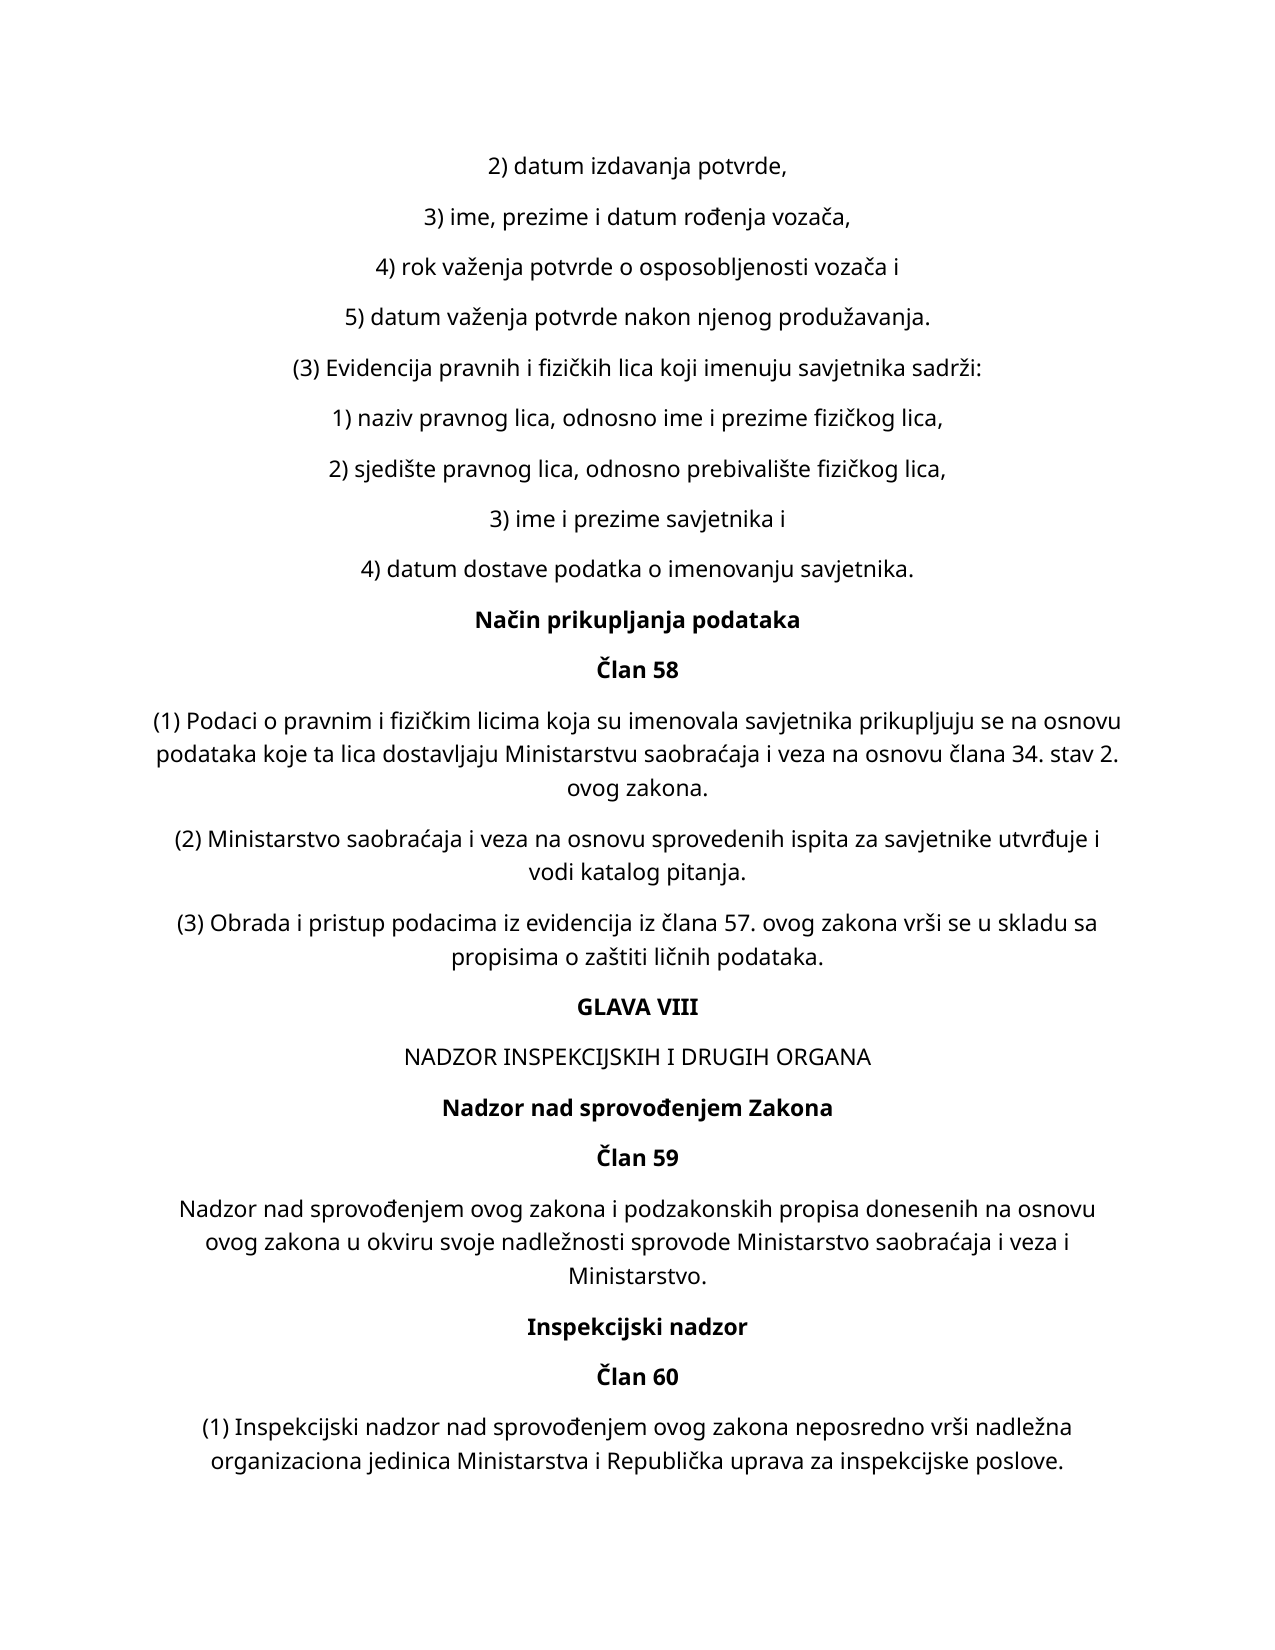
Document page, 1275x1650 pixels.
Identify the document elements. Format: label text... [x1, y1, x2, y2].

text 3) ime i prezime savjetnika i [150, 503, 1125, 534]
text GLAVA VIII [150, 991, 1125, 1022]
text 5) datum važenja potvrde nakon njenog produžavanja. [150, 301, 1125, 332]
text (3) Obrada i pristup podacima iz evidencija iz člana 57. ovog zakona vrši se u skladu sa propisima o zaštiti ličnih podataka. [150, 907, 1125, 972]
text (1) Podaci o pravnim i fizičkim licima koja su imenovala savjetnika prikupljuju se na osnovu podataka koje ta lica dostavljaju Ministarstvu saobraćaja i veza na osnovu člana 34. stav 2. ovog zakona. [150, 704, 1125, 803]
text 2) sjedište pravnog lica, odnosno prebivalište fizičkog lica, [150, 452, 1125, 484]
text (3) Evidencija pravnih i fizičkih lica koji imenuju savjetnika sadrži: [150, 352, 1125, 383]
text 4) rok važenja potvrde o osposobljenosti vozača i [150, 251, 1125, 282]
text (1) Inspekcijski nadzor nad sprovođenjem ovog zakona neposredno vrši nadležna organizaciona jedinica Ministarstva i Republička uprava za inspekcijske poslove. [150, 1411, 1125, 1476]
text NADZOR INSPEKCIJSKIH I DRUGIH ORGANA [150, 1041, 1125, 1072]
text 2) datum izdavanja potvrde, [150, 150, 1125, 181]
text Član 60 [150, 1361, 1125, 1392]
text Inspekcijski nadzor [150, 1310, 1125, 1342]
text Član 59 [150, 1142, 1125, 1173]
text 4) datum dostave podatka o imenovanju savjetnika. [150, 553, 1125, 584]
text Nadzor nad sprovođenjem ovog zakona i podzakonskih propisa donesenih na osnovu ovog zakona u okviru svoje nadležnosti sprovode Ministarstvo saobraćaja i veza i Ministarstvo. [150, 1192, 1125, 1291]
text Član 58 [150, 654, 1125, 685]
text 1) naziv pravnog lica, odnosno ime i prezime fizičkog lica, [150, 402, 1125, 433]
text 3) ime, prezime i datum rođenja vozača, [150, 200, 1125, 232]
text Način prikupljanja podataka [150, 604, 1125, 635]
text (2) Ministarstvo saobraćaja i veza na osnovu sprovedenih ispita za savjetnike utvrđuje i vodi katalog pitanja. [150, 822, 1125, 887]
text Nadzor nad sprovođenjem Zakona [150, 1092, 1125, 1123]
